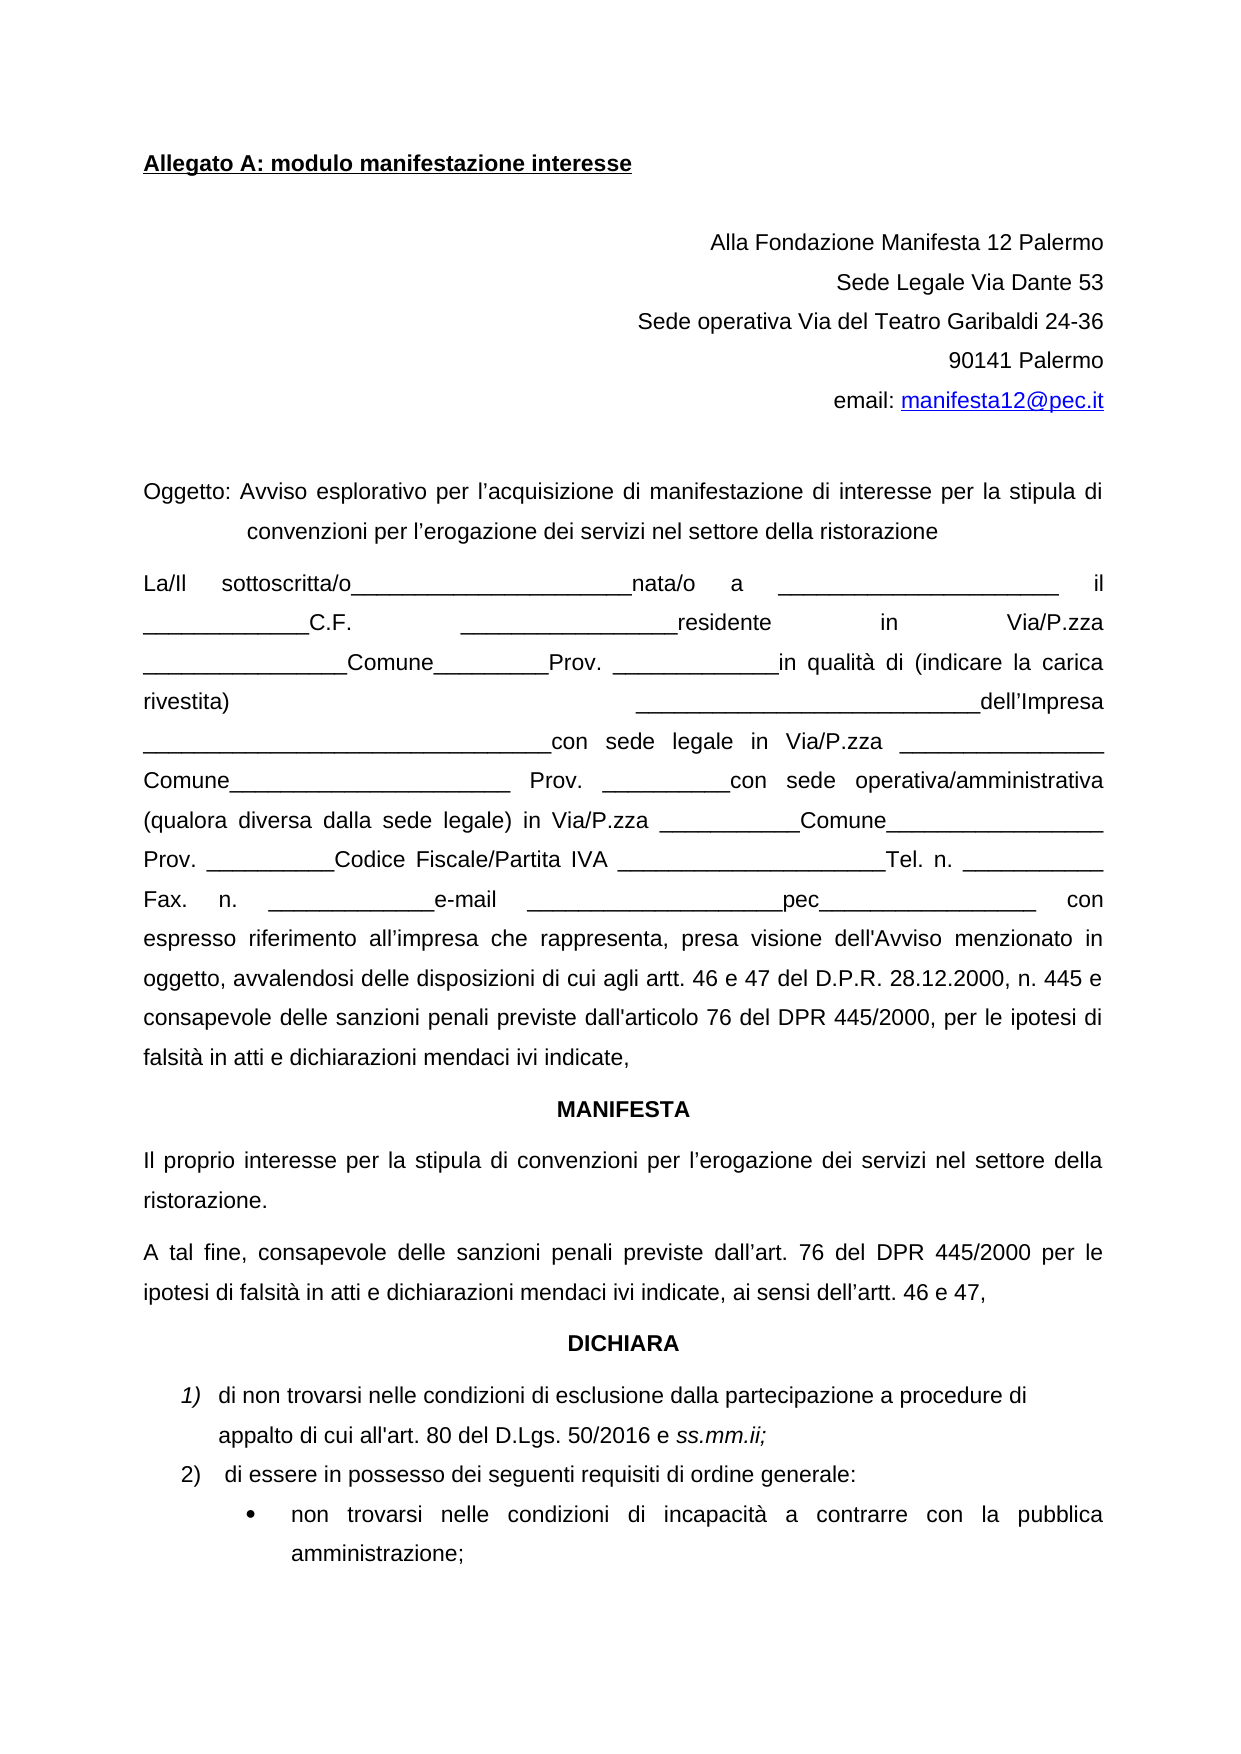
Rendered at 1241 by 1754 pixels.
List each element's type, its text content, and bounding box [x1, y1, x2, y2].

text MANIFESTA [143, 1096, 1104, 1122]
text Oggetto: Avviso esplorativo per l’acquisizione di manifestazione di interesse per la stipula di convenzioni per l’erogazione dei servizi nel settore della ristorazione [143, 478, 1104, 544]
text 90141 Palermo [143, 347, 1104, 374]
text A tal fine, consapevole delle sanzioni penali previste dall’art. 76 del DPR 445/2000 per le ipotesi di falsità in atti e dichiarazioni mendaci ivi indicate, ai sensi dell’artt. 46 e 47, [143, 1239, 1104, 1305]
text Sede Legale Via Dante 53 [143, 268, 1104, 295]
list non trovarsi nelle condizioni di incapacità a contrarre con la pubblica amministrazione; [247, 1501, 1104, 1567]
text Alla Fondazione Manifesta 12 Palermo [143, 229, 1104, 255]
list di essere in possesso dei seguenti requisiti di ordine generale: [181, 1461, 1104, 1488]
text DICHIARA [143, 1330, 1104, 1357]
text email: manifesta12@pec.it [143, 387, 1104, 413]
text La/Il sottoscritta/o______________________nata/o a ______________________ il _____________C.F. _________________residente in Via/P.zza ________________Comune_________Prov. _____________in qualità di (indicare la carica rivestita) ___________________________dell’Impresa ________________________________con sede legale in Via/P.zza ________________ Comune______________________ Prov. __________con sede operativa/amministrativa (qualora diversa dalla sede legale) in Via/P.zza ___________Comune_________________ Prov. __________Codice Fiscale/Partita IVA _____________________Tel. n. ___________ Fax. n. _____________e-mail ____________________pec_________________ con espresso riferimento all’impresa che rappresenta, presa visione dell'Avviso menzionato in oggetto, avvalendosi delle disposizioni di cui agli artt. 46 e 47 del D.P.R. 28.12.2000, n. 445 e consapevole delle sanzioni penali previste dall'articolo 76 del DPR 445/2000, per le ipotesi di falsità in atti e dichiarazioni mendaci ivi indicate, [143, 570, 1104, 1070]
text Allegato A: modulo manifestazione interesse [143, 150, 1104, 176]
text Il proprio interesse per la stipula di convenzioni per l’erogazione dei servizi nel settore della ristorazione. [143, 1147, 1104, 1213]
list di non trovarsi nelle condizioni di esclusione dalla partecipazione a procedure di appalto di cui all'art. 80 del D.Lgs. 50/2016 e ss.mm.ii; [181, 1382, 1104, 1448]
text Sede operativa Via del Teatro Garibaldi 24-36 [143, 308, 1104, 334]
